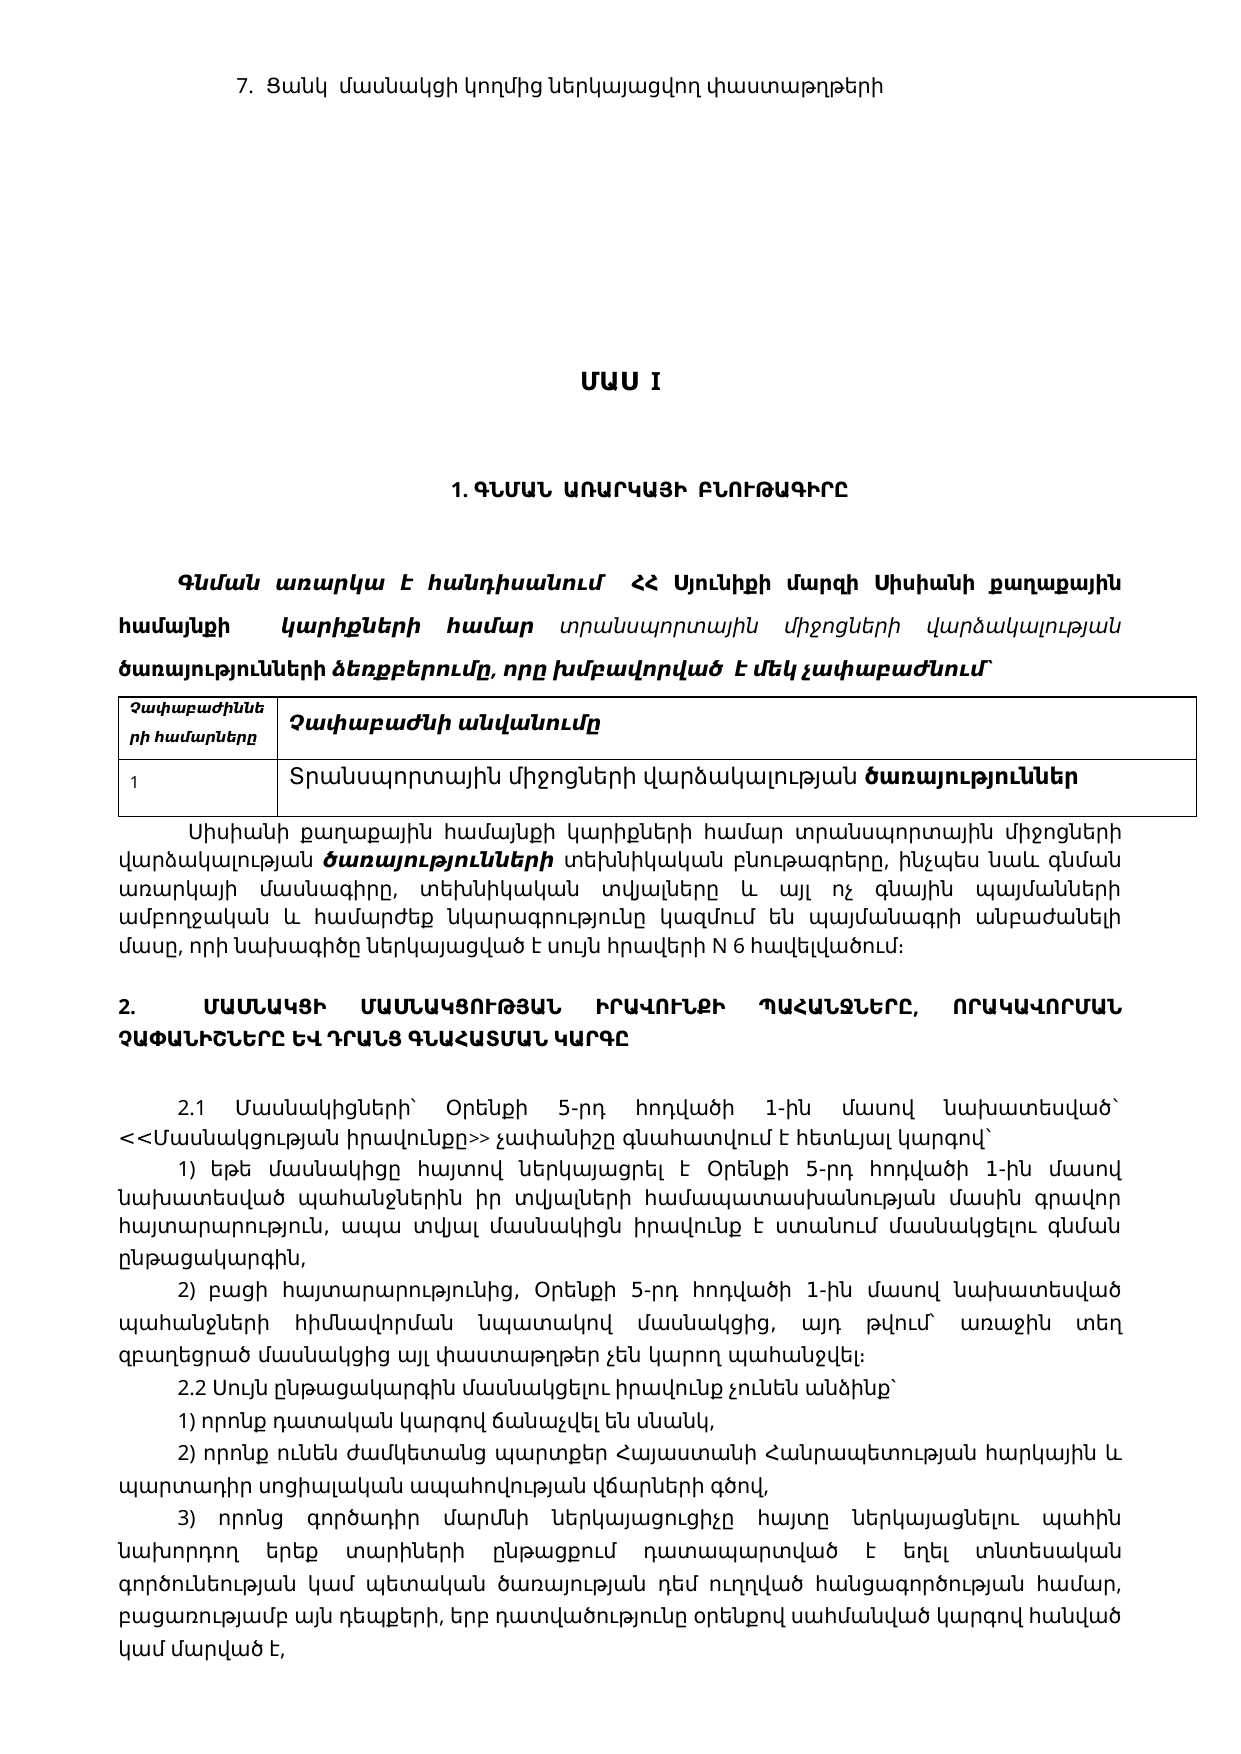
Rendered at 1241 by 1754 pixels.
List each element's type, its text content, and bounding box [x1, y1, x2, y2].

text 3) որոնց գործադիր մարմնի ներկայացուցիչը հայտը ներկայացնելու պահին նախորդող երեք տարիների ընթացքում դատապարտված է եղել տնտեսական գործունեության կամ պետական ծառայության դեմ ուղղված հանցագործության համար, բացառությամբ այն դեպքերի, երբ դատվածությունը օրենքով սահմանված կարգով հանված կամ մարված է, [118, 1503, 1122, 1662]
table_cell Տրանսպորտային միջոցների վարձակալության ծառայություններ [278, 760, 1196, 816]
text 1) եթե մասնակիցը հայտով ներկայացրել է Օրենքի 5-րդ հոդվածի 1-ին մասով նախատեսված պահանջներին իր տվյալների համապատասխանության մասին գրավոր հայտարարություն, ապա տվյալ մասնակիցն իրավունք է ստանում մասնակցելու գնման ընթացակարգին, [118, 1154, 1122, 1271]
text 2) որոնք ունեն ժամկետանց պարտքեր Հայաստանի Հանրապետության հարկային և պարտադիր սոցիալական ապահովության վճարների գծով, [118, 1438, 1122, 1499]
table_cell 1 [119, 760, 277, 816]
text Սիսիանի քաղաքային համայնքի կարիքների համար տրանսպորտային միջոցների վարձակալության ծառայությունների տեխնիկական բնութագրերը, ինչպես նաև գնման առարկայի մասնագիրը, տեխնիկական տվյալները և այլ ոչ գնային պայմանների ամբողջական և համարժեք նկարագրությունը կազմում են պայմանագրի անբաժանելի մասը, որի նախագիծը ներկայացված է սույն հրավերի N 6 հավելվածում։ [118, 817, 1122, 959]
text 2.2 Սույն ընթացակարգին մասնակցելու իրավունք չունեն անձինք` [118, 1373, 1122, 1402]
text 2.1 Մասնակիցների՝ Օրենքի 5-րդ հոդվածի 1-ին մասով նախատեսված` <<Մասնակցության իրավունքը>> չափանիշը գնահատվում է հետևյալ կարգով` [118, 1093, 1122, 1151]
text 1) որոնք դատական կարգով ճանաչվել են սնանկ, [118, 1406, 1122, 1434]
table_header Չափաբաժինների համարները [119, 698, 277, 759]
text 2) բացի հայտարարությունից, Օրենքի 5-րդ հոդվածի 1-ին մասով նախատեսված պահանջների հիմնավորման նպատակով մասնակցից, այդ թվում՝ առաջին տեղ զբաղեցրած մասնակցից այլ փաստաթղթեր չեն կարող պահանջվել։ [118, 1275, 1122, 1369]
table_header Չափաբաժնի անվանումը [278, 698, 1196, 759]
text 7. Ցանկ մասնակցի կողմից ներկայացվող փաստաթղթերի [118, 71, 1122, 99]
text 2. ՄԱՍՆԱԿՑԻ ՄԱՍՆԱԿՑՈՒԹՅԱՆ ԻՐԱՎՈՒՆՔԻ ՊԱՀԱՆՋՆԵՐԸ, ՈՐԱԿԱՎՈՐՄԱՆ ՉԱՓԱՆԻՇՆԵՐԸ ԵՎ ԴՐԱՆՑ ԳՆԱՀԱՏՄԱՆ ԿԱՐԳԸ [118, 992, 1122, 1053]
text ՄԱՍ I [118, 364, 1122, 398]
subtitle 1. ԳՆՄԱՆ ԱՌԱՐԿԱՅԻ ԲՆՈՒԹԱԳԻՐԸ [118, 475, 1122, 503]
subtitle Գնման առարկա է հանդիսանում ՀՀ Սյունիքի մարզի Սիսիանի քաղաքային համայնքի կարիքների համար տրանսպորտային միջոցների վարձակալության ծառայությունների ձեռքբերումը, որը խմբավորված է մեկ չափաբաժնում` [118, 568, 1122, 682]
